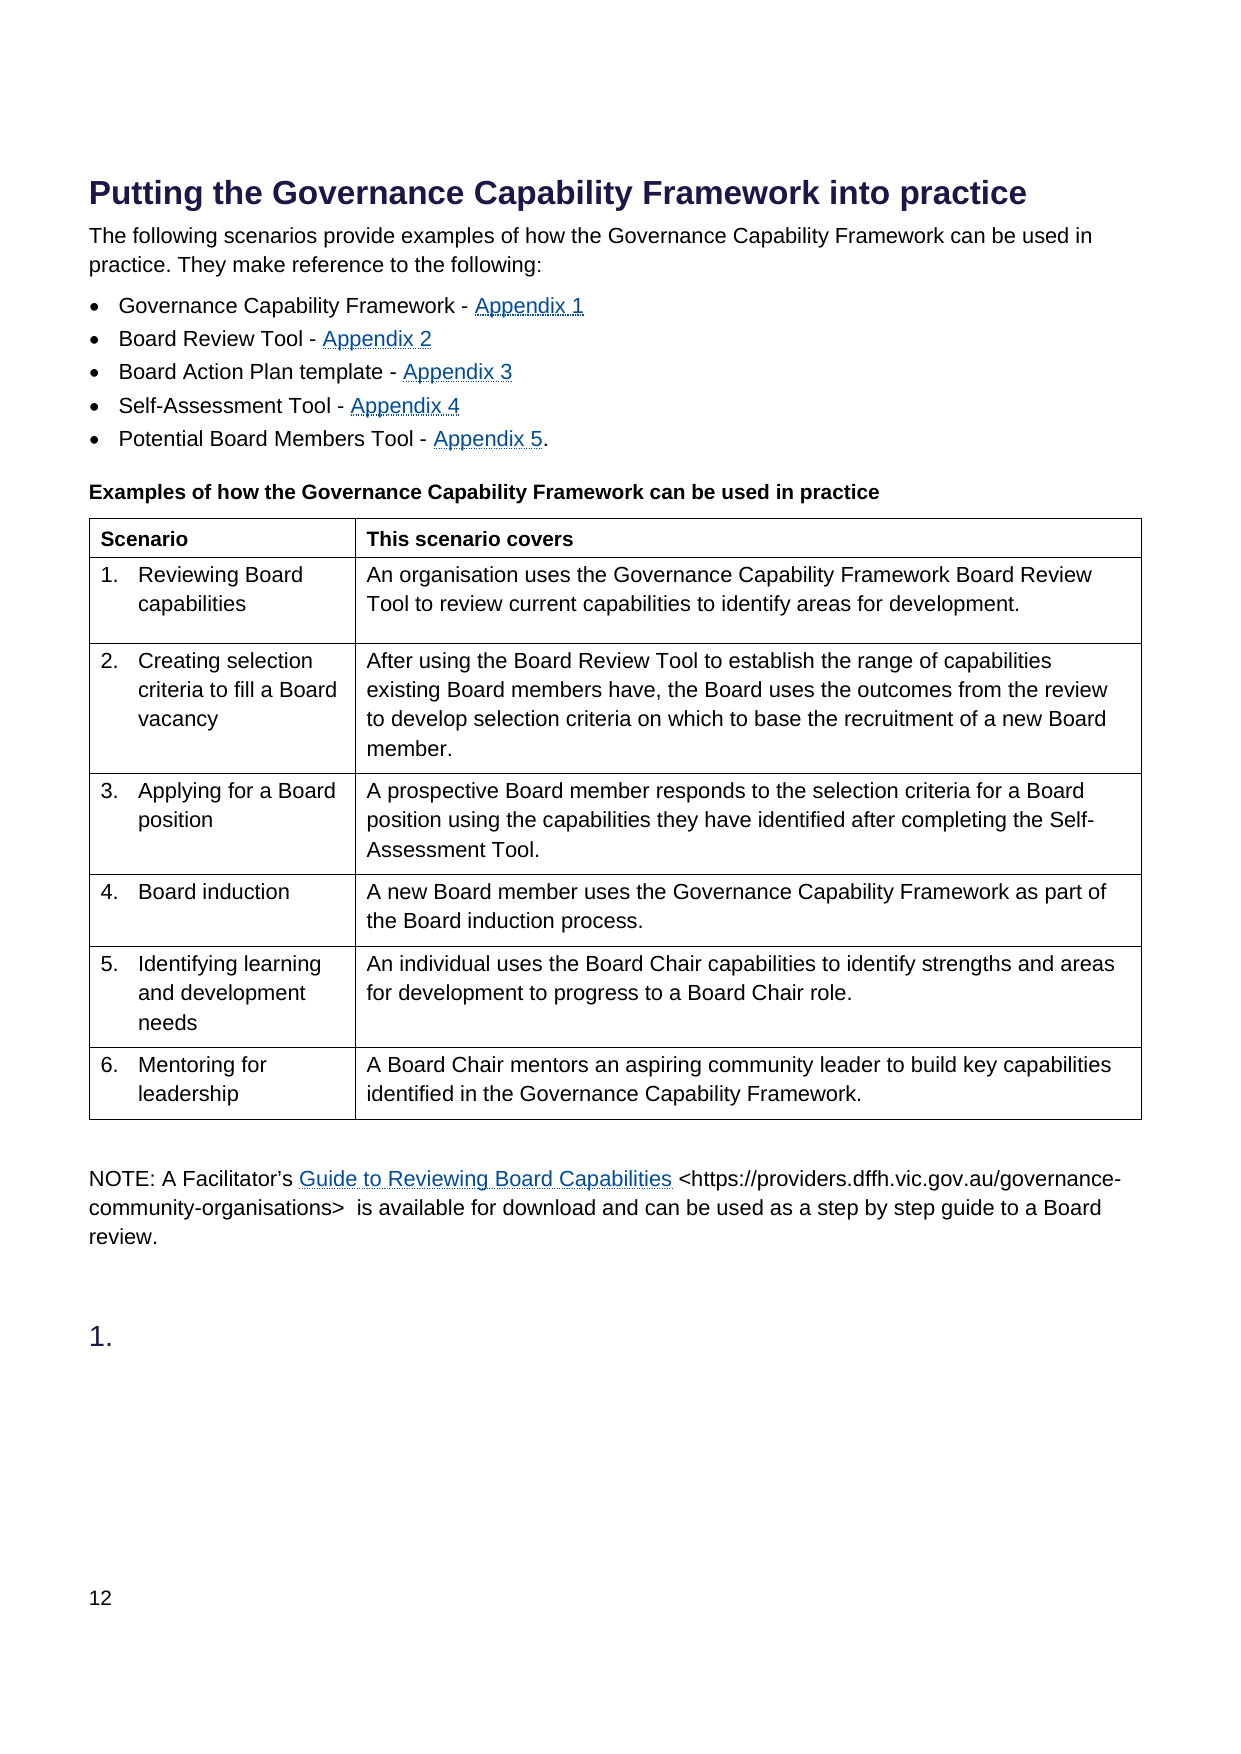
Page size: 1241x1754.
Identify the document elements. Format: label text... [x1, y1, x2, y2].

text Board Review Tool - Appendix 2 [89, 323, 1152, 352]
table_header This scenario covers [356, 519, 1141, 557]
text Potential Board Members Tool - Appendix 5. [89, 423, 1152, 452]
text The following scenarios provide examples of how the Governance Capability Framework can be used in practice. They make reference to the following: [89, 221, 1152, 277]
table_cell Reviewing Board capabilities [90, 558, 355, 643]
table_cell A prospective Board member responds to the selection criteria for a Board position using the capabilities they have identified after completing the Self-Assessment Tool. [356, 774, 1141, 874]
table_header Scenario [90, 519, 355, 557]
table_cell A Board Chair mentors an aspiring community leader to build key capabilities identified in the Governance Capability Framework. [356, 1048, 1141, 1119]
table_cell After using the Board Review Tool to establish the range of capabilities existing Board members have, the Board uses the outcomes from the review to develop selection criteria on which to base the recruitment of a new Board member. [356, 644, 1141, 773]
table_cell Creating selection criteria to fill a Board vacancy [90, 644, 355, 773]
table_cell An individual uses the Board Chair capabilities to identify strengths and areas for development to progress to a Board Chair role. [356, 947, 1141, 1047]
table_cell A new Board member uses the Governance Capability Framework as part of the Board induction process. [356, 875, 1141, 946]
text Board Action Plan template - Appendix 3 [89, 356, 1152, 385]
table_cell Applying for a Board position [90, 774, 355, 874]
text NOTE: A Facilitator’s Guide to Reviewing Board Capabilities <https://providers.dffh.vic.gov.au/governance-community-organisations> is available for download and can be used as a step by step guide to a Board review. [89, 1162, 1152, 1249]
table_cell Identifying learning and development needs [90, 947, 355, 1047]
subtitle Putting the Governance Capability Framework into practice [89, 173, 1152, 211]
text Self-Assessment Tool - Appendix 4 [89, 389, 1152, 418]
text Examples of how the Governance Capability Framework can be used in practice [89, 477, 1152, 505]
table_cell Board induction [90, 875, 355, 946]
table_cell An organisation uses the Governance Capability Framework Board Review Tool to review current capabilities to identify areas for development. [356, 558, 1141, 643]
text Governance Capability Framework - Appendix 1 [89, 289, 1152, 318]
table_cell Mentoring for leadership [90, 1048, 355, 1119]
